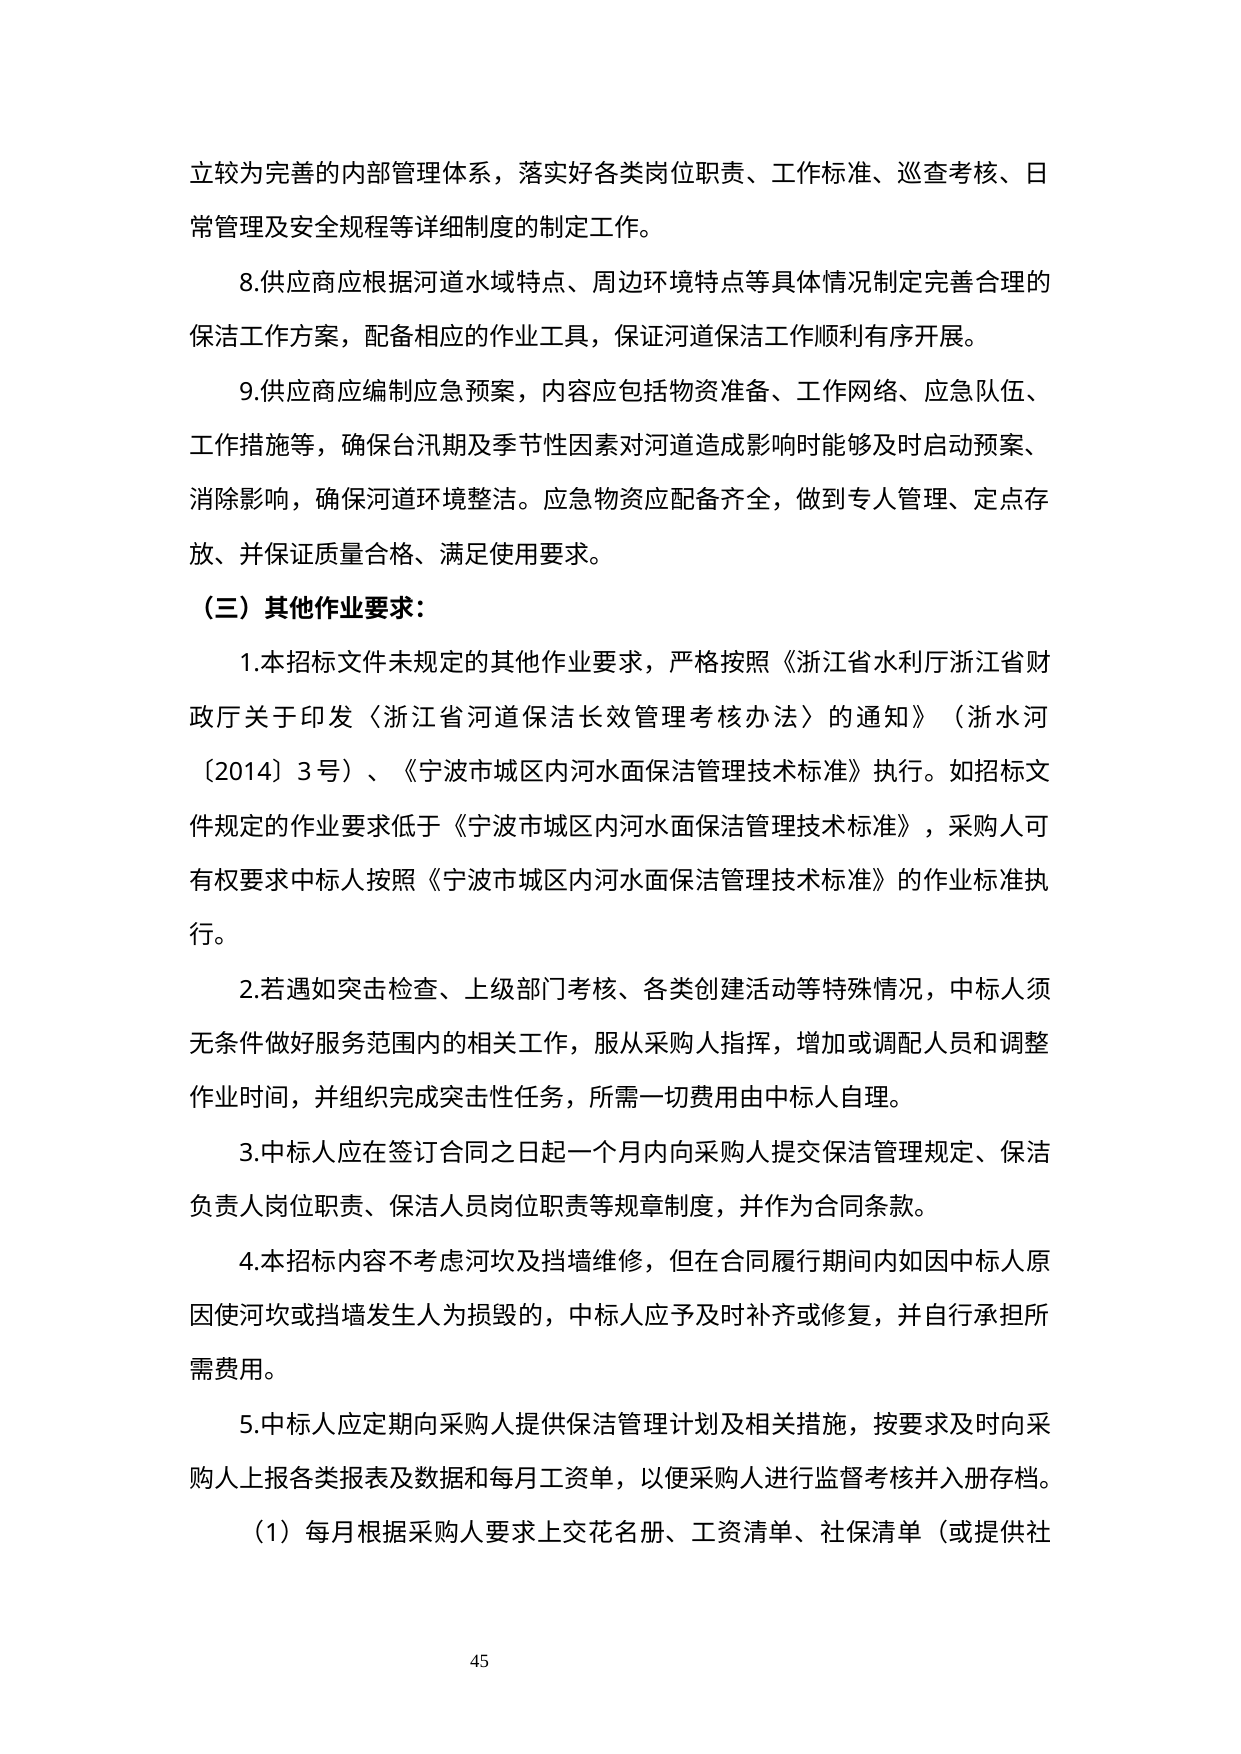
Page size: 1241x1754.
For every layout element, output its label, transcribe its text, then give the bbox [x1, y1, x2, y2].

text 3.中标人应在签订合同之日起一个月内向采购人提交保洁管理规定、保洁负责人岗位职责、保洁人员岗位职责等规章制度，并作为合同条款。 [189, 1132, 1051, 1223]
text 8.供应商应根据河道水域特点、周边环境特点等具体情况制定完善合理的保洁工作方案，配备相应的作业工具，保证河道保洁工作顺利有序开展。 [189, 262, 1051, 353]
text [189, 1513, 1051, 1549]
text 5.中标人应定期向采购人提供保洁管理计划及相关措施，按要求及时向采购人上报各类报表及数据和每月工资单，以便采购人进行监督考核并入册存档。 [189, 1404, 1051, 1495]
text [189, 153, 1051, 244]
text 1.本招标文件未规定的其他作业要求，严格按照《浙江省水利厅浙江省财政厅关于印发〈浙江省河道保洁长效管理考核办法〉的通知》（浙水河〔2014〕3号）、《宁波市城区内河水面保洁管理技术标准》执行。如招标文件规定的作业要求低于《宁波市城区内河水面保洁管理技术标准》，采购人可有权要求中标人按照《宁波市城区内河水面保洁管理技术标准》的作业标准执行。 [189, 643, 1051, 951]
text 2.若遇如突击检查、上级部门考核、各类创建活动等特殊情况，中标人须无条件做好服务范围内的相关工作，服从采购人指挥，增加或调配人员和调整作业时间，并组织完成突击性任务，所需一切费用由中标人自理。 [189, 969, 1051, 1114]
text 9.供应商应编制应急预案，内容应包括物资准备、工作网络、应急队伍、工作措施等，确保台汛期及季节性因素对河道造成影响时能够及时启动预案、消除影响，确保河道环境整洁。应急物资应配备齐全，做到专人管理、定点存放、并保证质量合格、满足使用要求。 [189, 371, 1051, 570]
text 4.本招标内容不考虑河坎及挡墙维修，但在合同履行期间内如因中标人原因使河坎或挡墙发生人为损毁的，中标人应予及时补齐或修复，并自行承担所需费用。 [189, 1241, 1051, 1386]
list 其他作业要求： [189, 588, 1051, 625]
